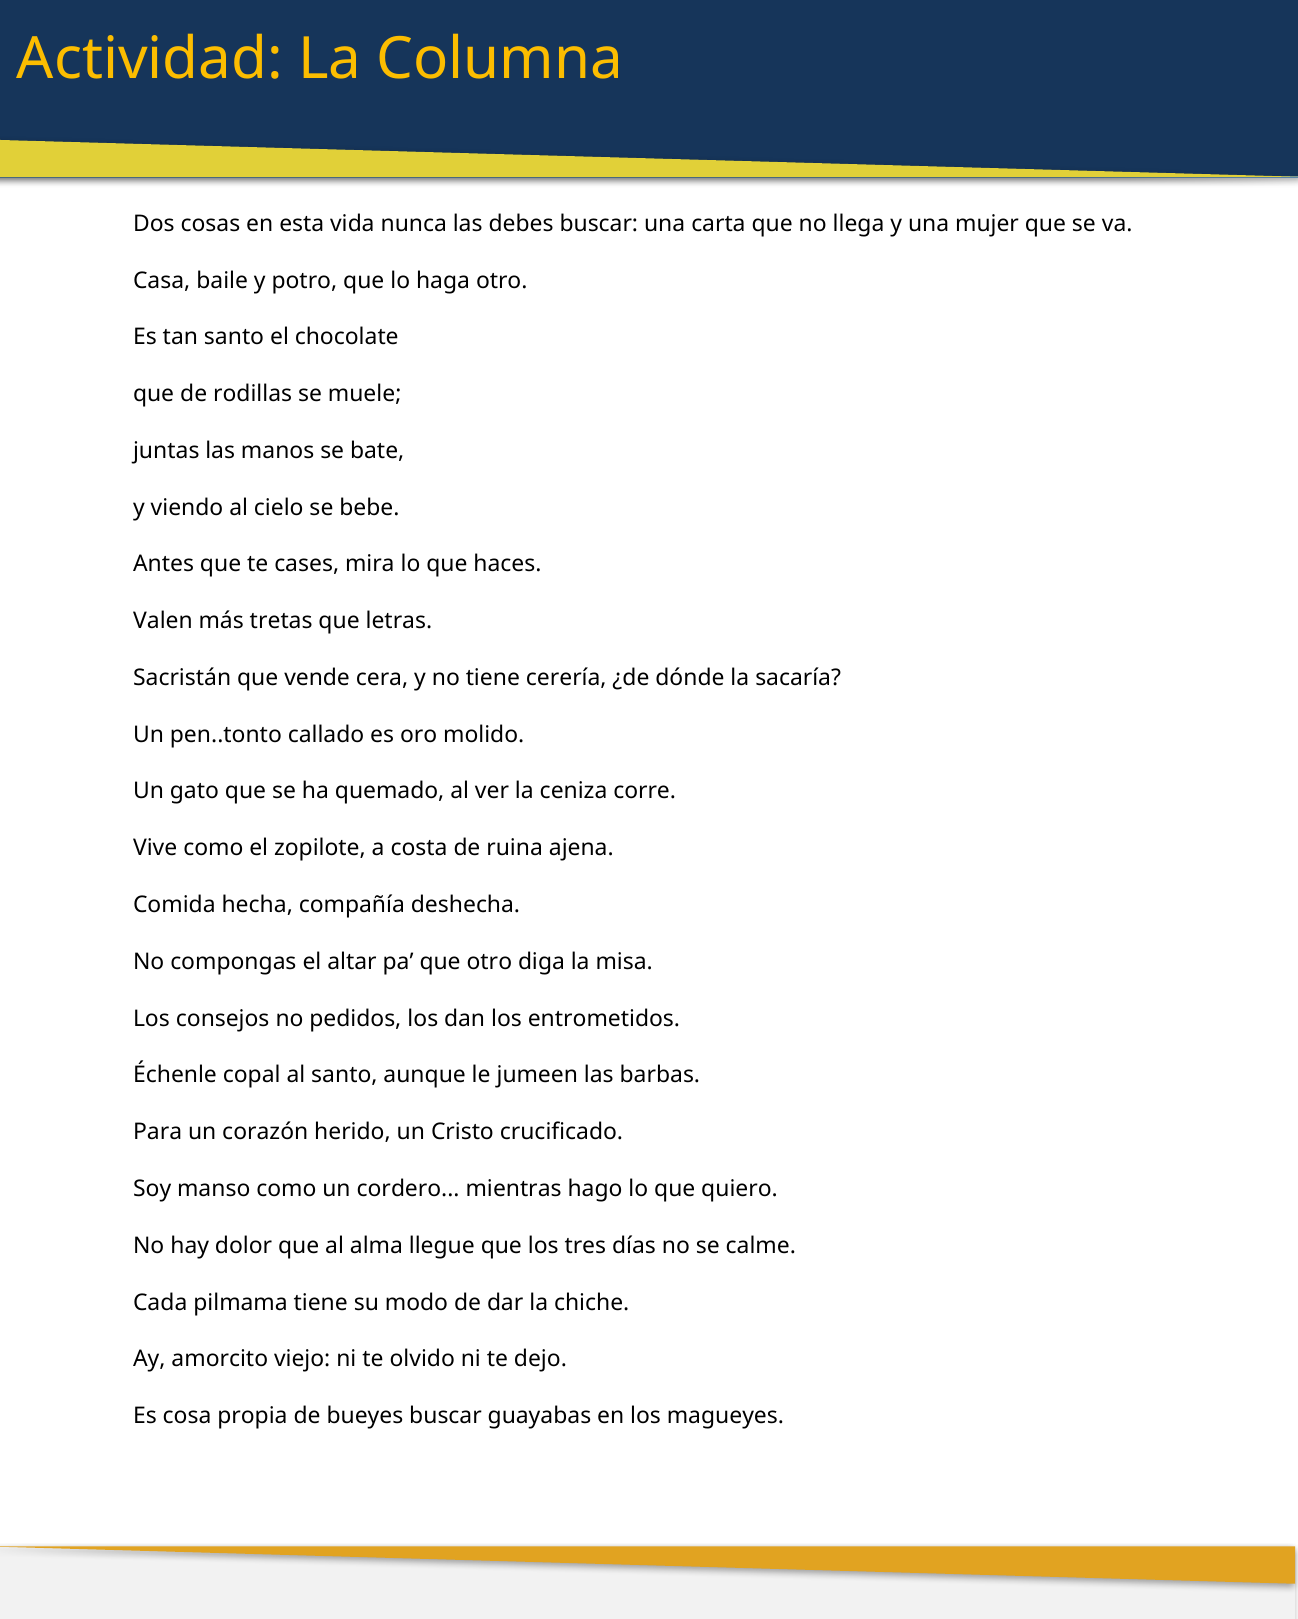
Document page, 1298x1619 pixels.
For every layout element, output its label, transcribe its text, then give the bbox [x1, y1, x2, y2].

text Sacristán que vende cera, y no tiene cerería, ¿de dónde la sacaría? [133, 661, 1219, 692]
text que de rodillas se muele; [133, 377, 1219, 408]
text Comida hecha, compañía deshecha. [133, 888, 1219, 919]
text Casa, baile y potro, que lo haga otro. [133, 263, 1219, 295]
text y viendo al cielo se bebe. [133, 491, 1219, 522]
text Un gato que se ha quemado, al ver la ceniza corre. [133, 774, 1219, 806]
text No compongas el altar pa’ que otro diga la misa. [133, 945, 1219, 976]
text Valen más tretas que letras. [133, 604, 1219, 635]
text Dos cosas en esta vida nunca las debes buscar: una carta que no llega y una mujer que se va. [133, 207, 1219, 238]
text Ay, amorcito viejo: ni te olvido ni te dejo. [133, 1342, 1219, 1373]
text Es tan santo el chocolate [133, 320, 1219, 352]
text Los consejos no pedidos, los dan los entrometidos. [133, 1002, 1219, 1033]
text juntas las manos se bate, [133, 434, 1219, 465]
text Vive como el zopilote, a costa de ruina ajena. [133, 831, 1219, 862]
text Soy manso como un cordero... mientras hago lo que quiero. [133, 1172, 1219, 1203]
text Échenle copal al santo, aunque le jumeen las barbas. [133, 1058, 1219, 1089]
text No hay dolor que al alma llegue que los tres días no se calme. [133, 1229, 1219, 1260]
text Cada pilmama tiene su modo de dar la chiche. [133, 1285, 1219, 1317]
text Un pen..tonto callado es oro molido. [133, 718, 1219, 749]
text Para un corazón herido, un Cristo crucificado. [133, 1115, 1219, 1146]
text Antes que te cases, mira lo que haces. [133, 547, 1219, 579]
text Es cosa propia de bueyes buscar guayabas en los magueyes. [133, 1399, 1219, 1430]
